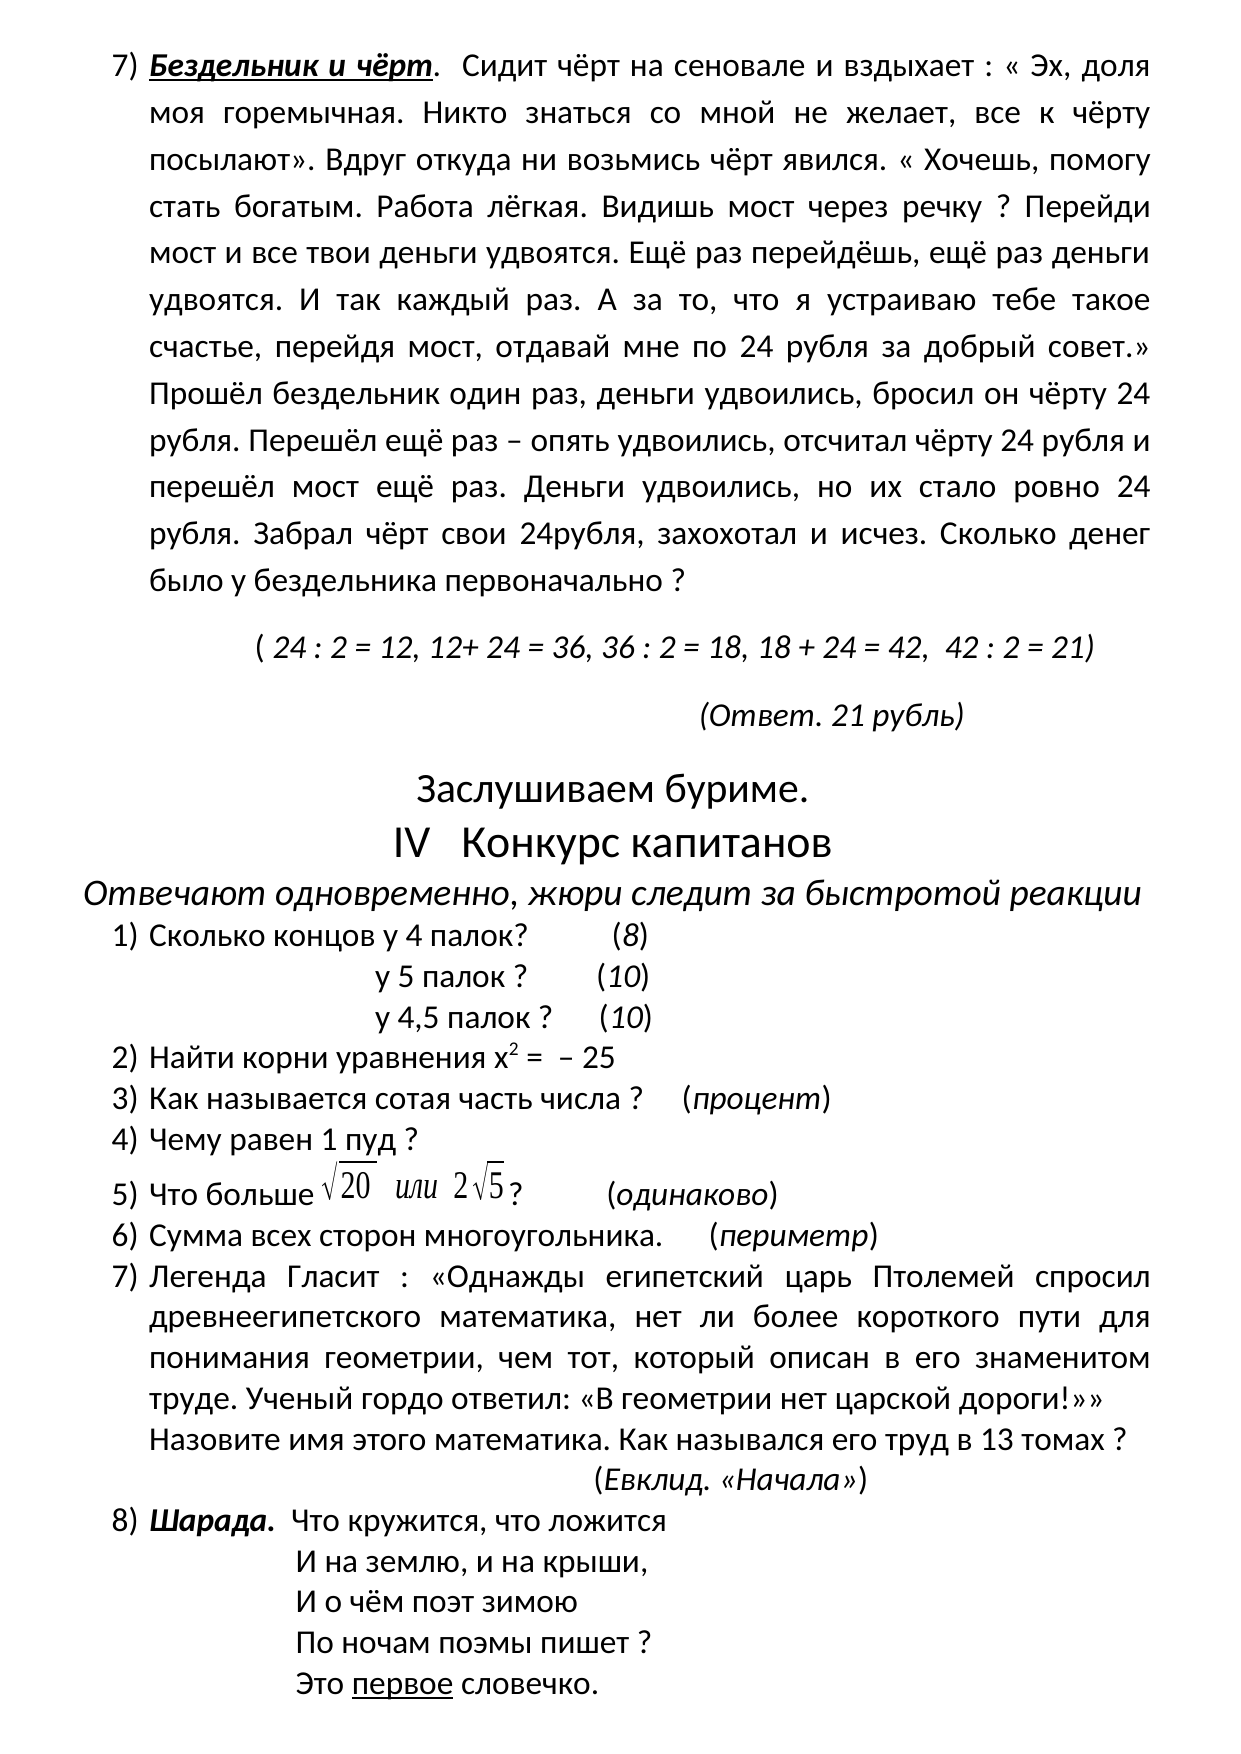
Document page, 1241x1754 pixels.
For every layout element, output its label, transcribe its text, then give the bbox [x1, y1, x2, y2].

list И о чём поэт зимою [295, 1580, 1152, 1621]
list у 5 палок ? (10) [149, 955, 1152, 996]
list Это первое словечко. [295, 1662, 1152, 1703]
list Найти корни уравнения х2 = – 25 [111, 1036, 1152, 1077]
text Отвечают одновременно, жюри следит за быстротой реакции [74, 868, 1152, 914]
list Шарада. Что кружится, что ложится [111, 1499, 1152, 1540]
list (Евклид. «Начала») [149, 1458, 1152, 1499]
text Заслушиваем буриме. [74, 762, 1152, 812]
list Как называется сотая часть числа ? (процент) [111, 1077, 1152, 1118]
text (Ответ. 21 рубль) [111, 694, 1152, 735]
list Чему равен 1 пуд ? [111, 1118, 1152, 1159]
list Назовите имя этого математика. Как назывался его труд в 13 томах ? [149, 1417, 1152, 1458]
list По ночам поэмы пишет ? [295, 1621, 1152, 1662]
list у 4,5 палок ? (10) [149, 996, 1152, 1036]
list Бездельник и чёрт. Сидит чёрт на сеновале и вздыхает : « Эх, доля моя горемычная. Никто знаться со мной не желает, все к чёрту посылают». Вдруг откуда ни возьмись чёрт явился. « Хочешь, помогу стать богатым. Работа лёгкая. Видишь мост через речку ? Перейди мост и все твои деньги удвоятся. Ещё раз перейдёшь, ещё раз деньги удвоятся. И так каждый раз. А за то, что я устраиваю тебе такое счастье, перейдя мост, отдавай мне по 24 рубля за добрый совет.» Прошёл бездельник один раз, деньги удвоились, бросил он чёрту 24 рубля. Перешёл ещё раз – опять удвоились, отсчитал чёрту 24 рубля и перешёл мост ещё раз. Деньги удвоились, но их стало ровно 24 рубля. Забрал чёрт свои 24рубля, захохотал и исчез. Сколько денег было у бездельника первоначально ? [111, 44, 1152, 599]
text ( 24 : 2 = 12, 12+ 24 = 36, 36 : 2 = 18, 18 + 24 = 42, 42 : 2 = 21) [111, 626, 1152, 667]
list И на землю, и на крыши, [295, 1540, 1152, 1580]
text IV Конкурс капитанов [74, 812, 1152, 868]
list Что больше ? (одинаково) [111, 1159, 1152, 1214]
list Сумма всех сторон многоугольника. (периметр) [111, 1214, 1152, 1254]
list Легенда Гласит : «Однажды египетский царь Птолемей спросил древнеегипетского математика, нет ли более короткого пути для понимания геометрии, чем тот, который описан в его знаменитом труде. Ученый гордо ответил: «В геометрии нет царской дороги!»» [111, 1254, 1152, 1417]
list Сколько концов у 4 палок? (8) [111, 914, 1152, 955]
